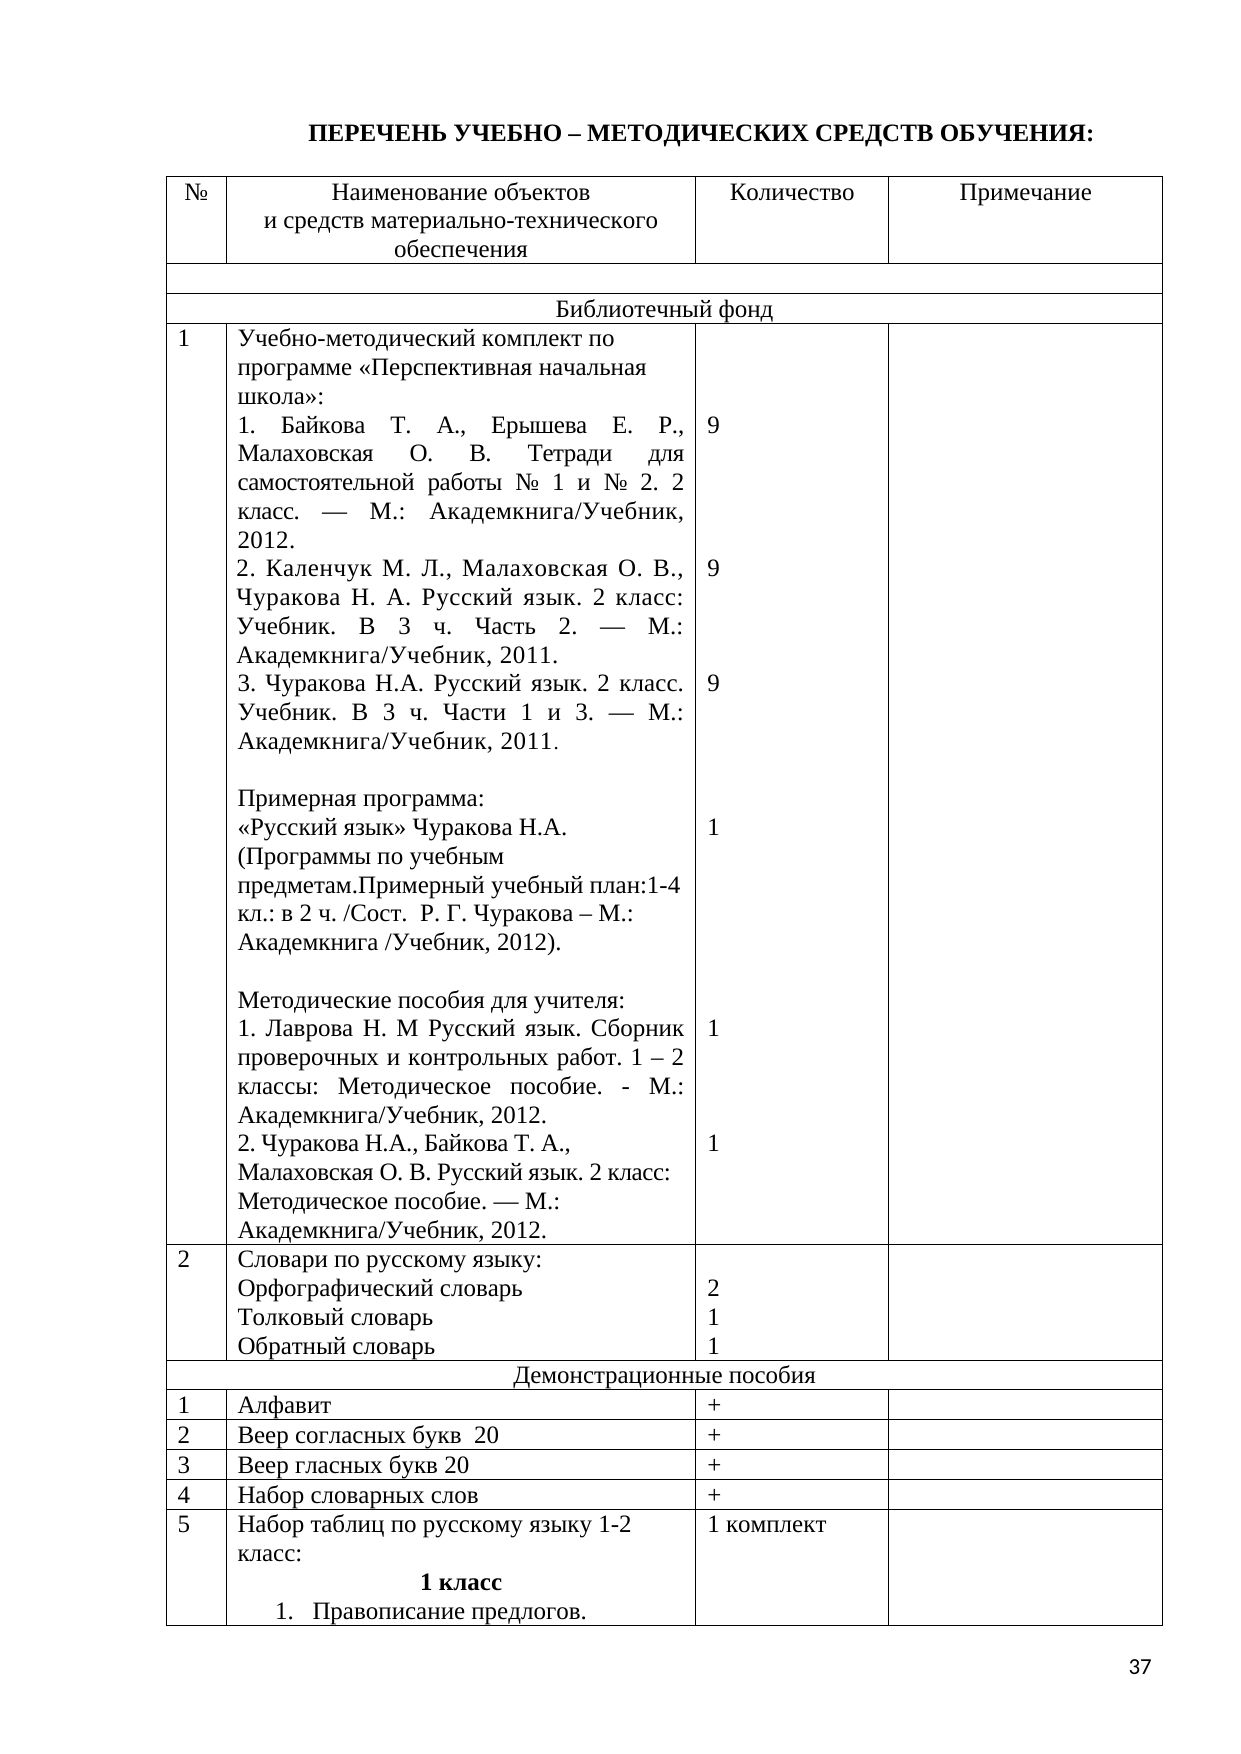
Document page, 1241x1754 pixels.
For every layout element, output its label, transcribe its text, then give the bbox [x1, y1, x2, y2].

table_cell 1 [167, 1390, 226, 1419]
table_cell 3 [167, 1450, 226, 1479]
table_cell [889, 1480, 1162, 1508]
table_cell [889, 1510, 1162, 1624]
table_cell Учебно-методический комплект по программе «Перспективная начальная школа»: 1. Байкова Т. А., Ерышева Е. Р., Малаховская О. В. Тетради для самостоятельной работы № 1 и № 2. 2 класс. — М.: Академкнига/Учебник, 2012. 2. Каленчук М. Л., Малаховская О. В., Чуракова Н. А. Русский язык. 2 класс: Учебник. В 3 ч. Часть 2. — М.: Академкнига/Учебник, 2011. 3. Чуракова Н.А. Русский язык. 2 класс. Учебник. В 3 ч. Части 1 и 3. — М.: Академкнига/Учебник, 2011. Примерная программа: «Русский язык» Чуракова Н.А. (Программы по учебным предметам.Примерный учебный план:1-4 кл.: в 2 ч. /Сост. Р. Г. Чуракова – М.: Академкнига /Учебник, 2012). Методические пособия для учителя: 1. Лаврова Н. М Русский язык. Сборник проверочных и контрольных работ. 1 – 2 классы: Методическое пособие. - М.: Академкнига/Учебник, 2012. 2. Чуракова Н.А., Байкова Т. А., Малаховская О. В. Русский язык. 2 класс: Методическое пособие. — М.: Академкнига/Учебник, 2012. [227, 324, 695, 1243]
table_cell Алфавит [227, 1390, 695, 1419]
table_cell 4 [167, 1480, 226, 1508]
table_cell 9 9 9 1 1 1 [696, 324, 888, 1243]
table_cell 1 комплект [696, 1510, 888, 1624]
table_cell + [696, 1420, 888, 1449]
table_cell 2 [167, 1245, 226, 1359]
table_header Количество [696, 177, 888, 263]
table_cell Библиотечный фонд [167, 294, 1162, 322]
table_cell Словари по русскому языку: Орфографический словарь Толковый словарь Обратный словарь [227, 1245, 695, 1359]
table_cell Веер гласных букв 20 [227, 1450, 695, 1479]
table_cell [889, 1420, 1162, 1449]
text ПЕРЕЧЕНЬ УЧЕБНО – МЕТОДИЧЕСКИХ СРЕДСТВ ОБУЧЕНИЯ: [177, 118, 1152, 147]
table_header № [167, 177, 226, 263]
table_cell + [696, 1390, 888, 1419]
table_cell + [696, 1450, 888, 1479]
table_cell Веер согласных букв 20 [227, 1420, 695, 1449]
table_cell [227, 1510, 695, 1624]
table_cell 2 1 1 [696, 1245, 888, 1359]
table_cell Набор словарных слов [227, 1480, 695, 1508]
table_cell [889, 324, 1162, 1243]
table_cell Демонстрационные пособия [167, 1361, 1162, 1389]
table_cell [889, 1450, 1162, 1479]
table_cell 5 [167, 1510, 226, 1624]
table_cell + [696, 1480, 888, 1508]
table_header Примечание [889, 177, 1162, 263]
table_cell [889, 1390, 1162, 1419]
table_header Наименование объектов и средств материально-технического обеспечения [227, 177, 695, 263]
table_cell [889, 1245, 1162, 1359]
table_cell [167, 264, 1162, 293]
table_cell 1 [167, 324, 226, 1243]
table_cell 2 [167, 1420, 226, 1449]
